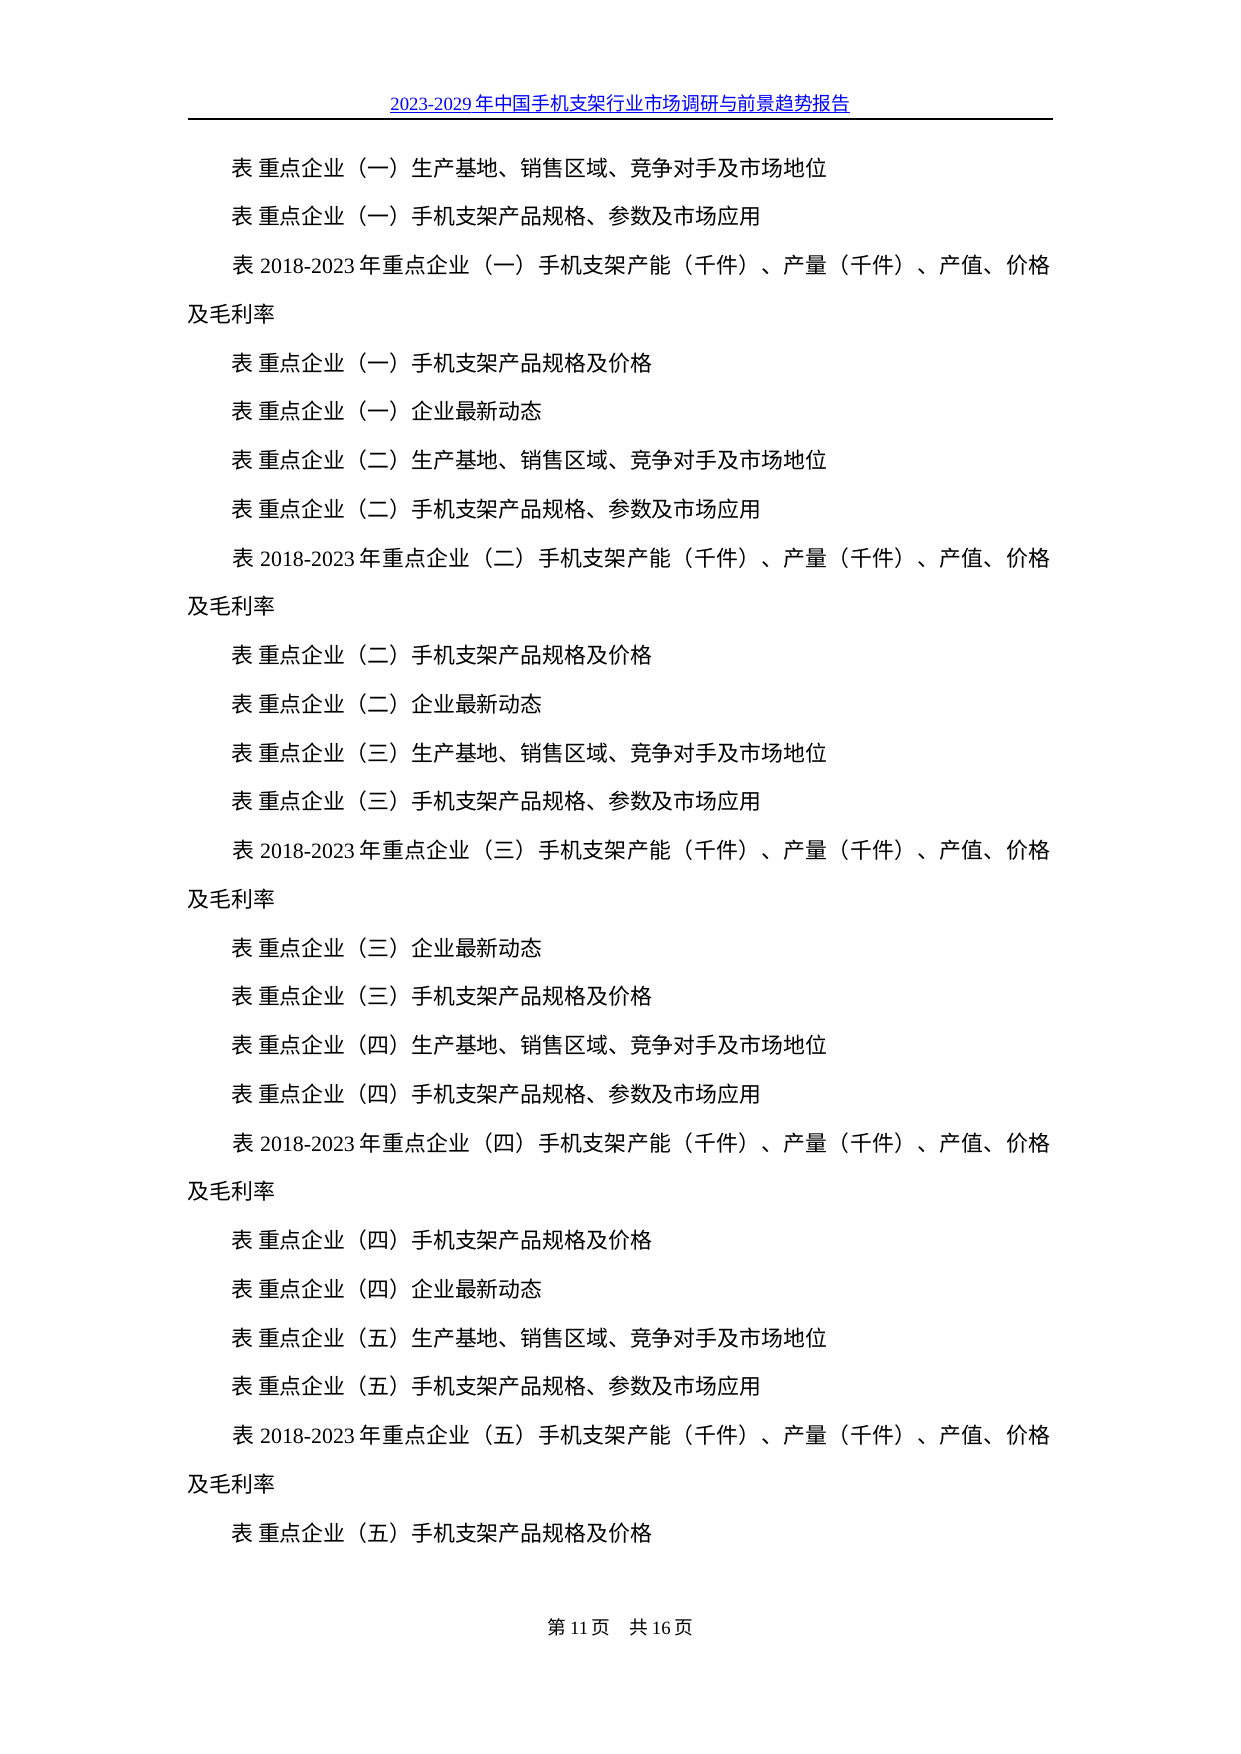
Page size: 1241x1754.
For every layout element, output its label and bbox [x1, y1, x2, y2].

text [187, 150, 1053, 1548]
